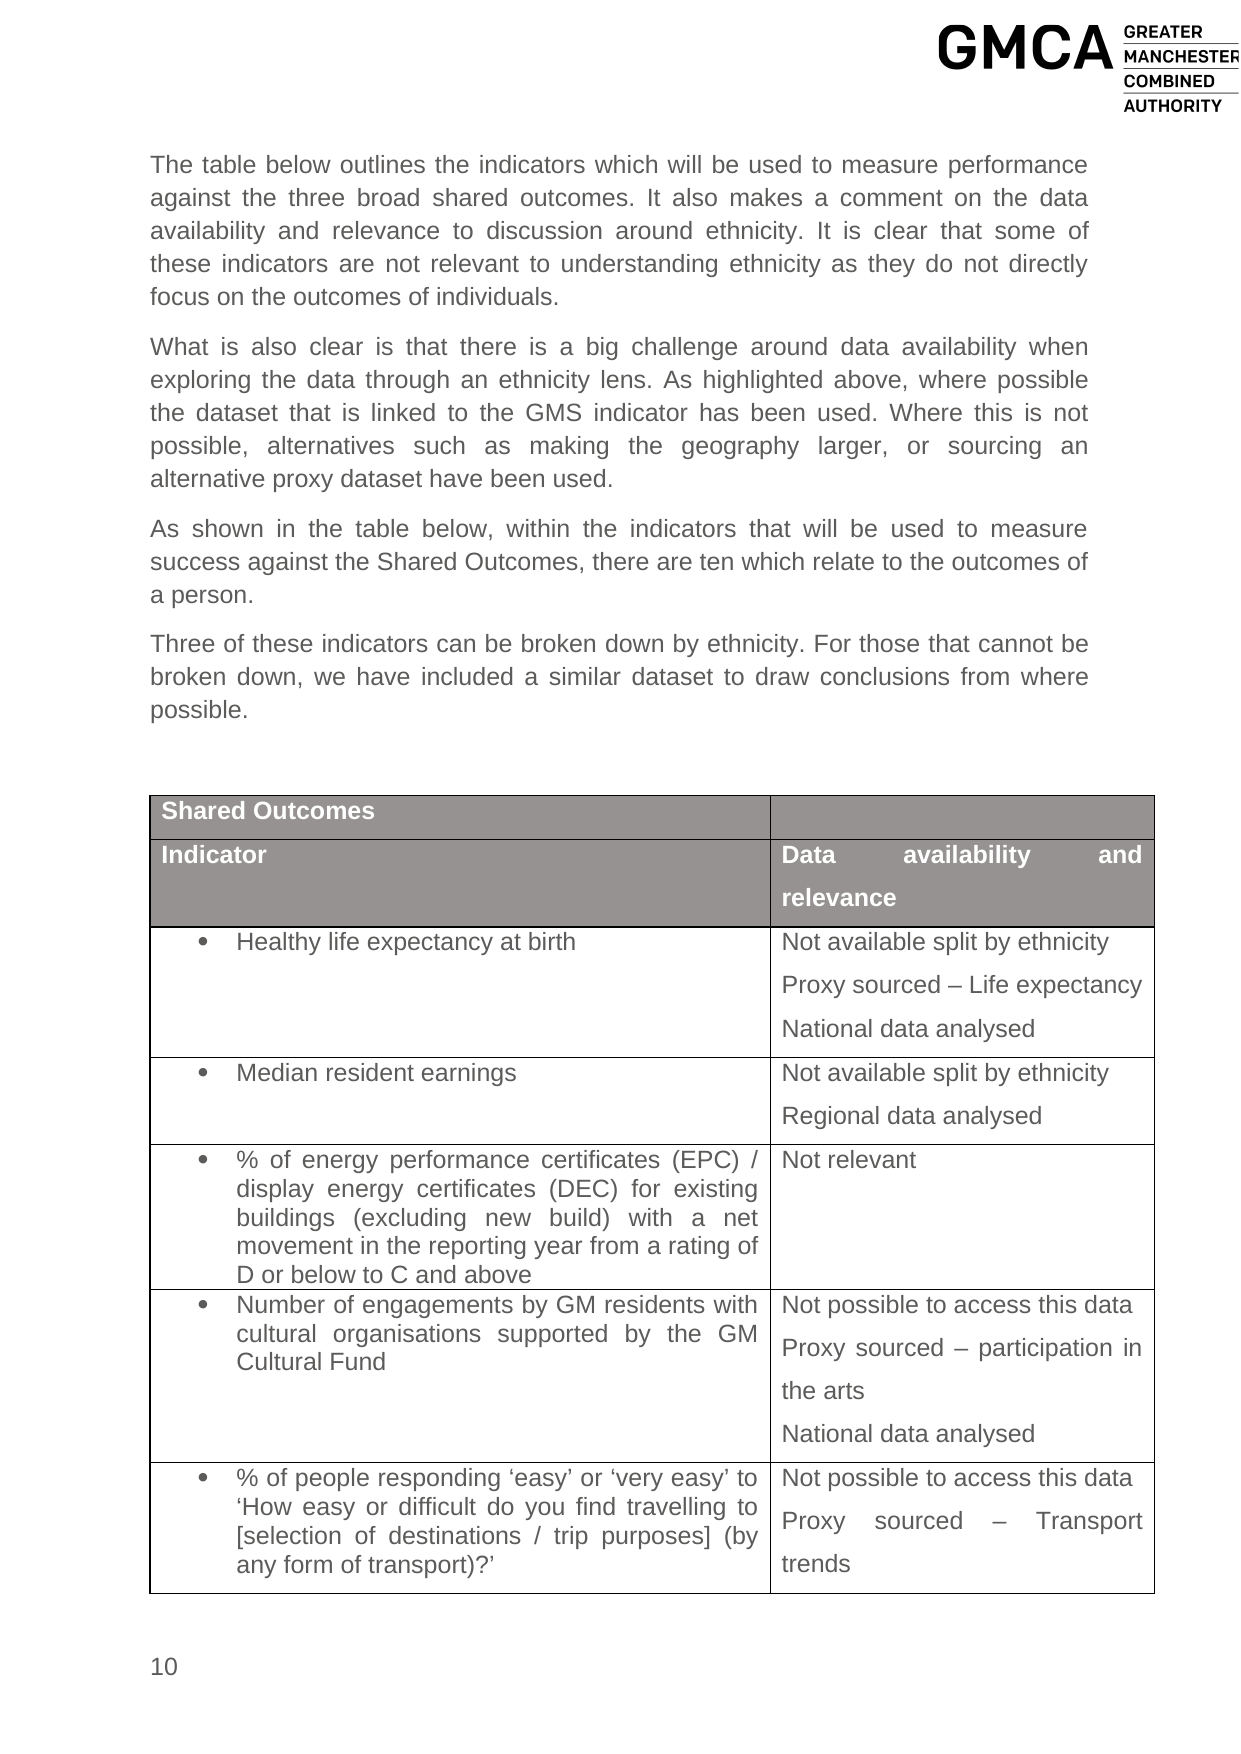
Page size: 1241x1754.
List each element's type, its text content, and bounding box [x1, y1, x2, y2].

text What is also clear is that there is a big challenge around data availability when exploring the data through an ethnicity lens. As highlighted above, where possible the dataset that is linked to the GMS indicator has been used. Where this is not possible, alternatives such as making the geography larger, or sourcing an alternative proxy dataset have been used. [150, 332, 1090, 493]
table_cell Median resident earnings [151, 1058, 770, 1144]
table_cell Not possible to access this data Proxy sourced – participation in the arts National data analysed [771, 1290, 1154, 1462]
table_cell Data availability and relevance [771, 840, 1154, 926]
table_header Shared Outcomes [151, 796, 770, 839]
table_cell Indicator [151, 840, 770, 926]
table_cell Not relevant [771, 1145, 1154, 1289]
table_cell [151, 1463, 770, 1592]
table_header [771, 796, 1154, 839]
table_cell Number of engagements by GM residents with cultural organisations supported by the GM Cultural Fund [151, 1290, 770, 1462]
text As shown in the table below, within the indicators that will be used to measure success against the Shared Outcomes, there are ten which relate to the outcomes of a person. [150, 513, 1090, 608]
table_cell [771, 1463, 1154, 1592]
text The table below outlines the indicators which will be used to measure performance against the three broad shared outcomes. It also makes a comment on the data availability and relevance to discussion around ethnicity. It is clear that some of these indicators are not relevant to understanding ethnicity as they do not directly focus on the outcomes of individuals. [150, 150, 1090, 311]
text Three of these indicators can be broken down by ethnicity. For those that cannot be broken down, we have included a similar dataset to draw conclusions from where possible. [150, 629, 1090, 724]
picture [938, 24, 1239, 116]
table_cell Healthy life expectancy at birth [151, 928, 770, 1057]
table_cell Not available split by ethnicity Proxy sourced – Life expectancy National data analysed [771, 928, 1154, 1057]
table_cell % of energy performance certificates (EPC) / display energy certificates (DEC) for existing buildings (excluding new build) with a net movement in the reporting year from a rating of D or below to C and above [151, 1145, 770, 1289]
table_cell Not available split by ethnicity Regional data analysed [771, 1058, 1154, 1144]
